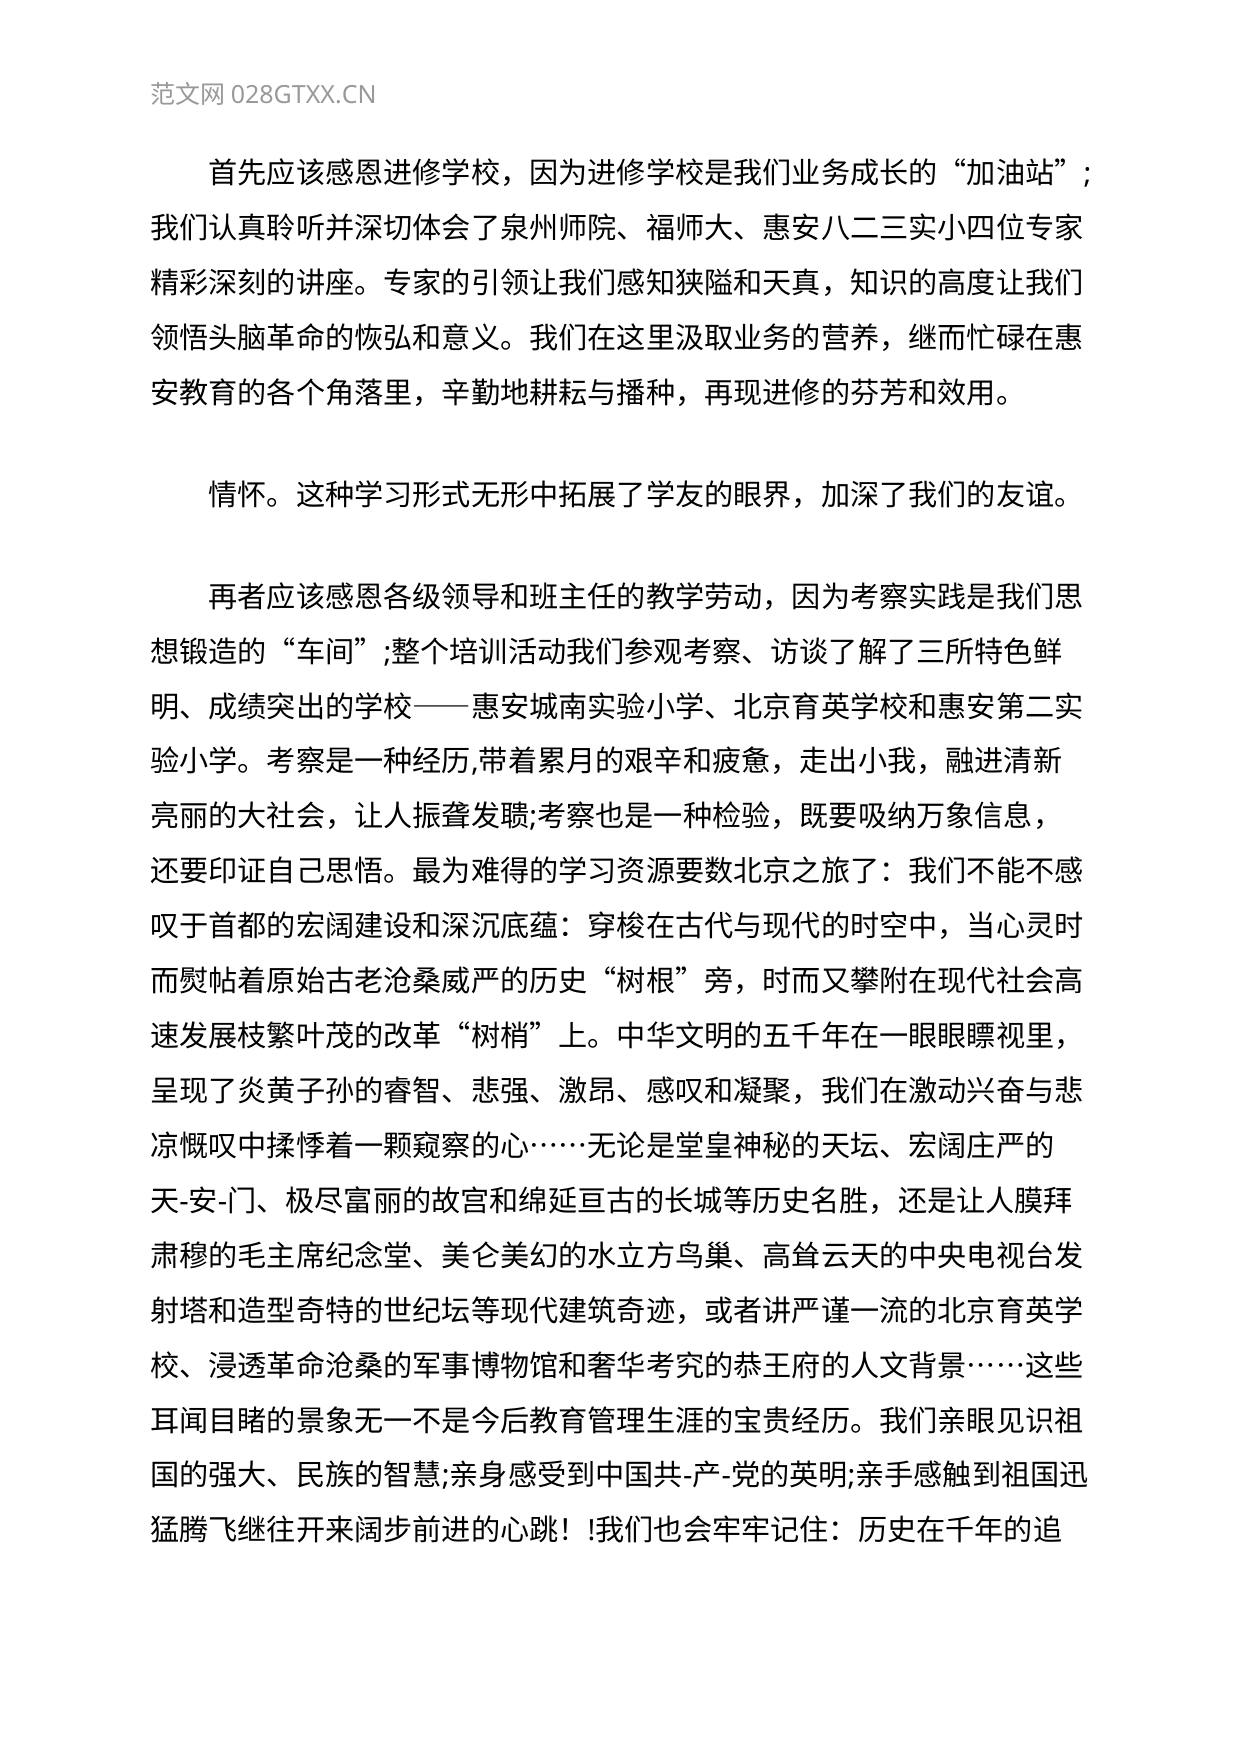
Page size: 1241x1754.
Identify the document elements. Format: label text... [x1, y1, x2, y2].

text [150, 573, 1090, 1549]
text 情怀。这种学习形式无形中拓展了学友的眼界，加深了我们的友谊。 [150, 471, 1090, 514]
text 首先应该感恩进修学校，因为进修学校是我们业务成长的“加油站”;我们认真聆听并深切体会了泉州师院、福师大、惠安八二三实小四位专家精彩深刻的讲座。专家的引领让我们感知狭隘和天真，知识的高度让我们领悟头脑革命的恢弘和意义。我们在这里汲取业务的营养，继而忙碌在惠安教育的各个角落里，辛勤地耕耘与播种，再现进修的芬芳和效用。 [150, 150, 1090, 412]
